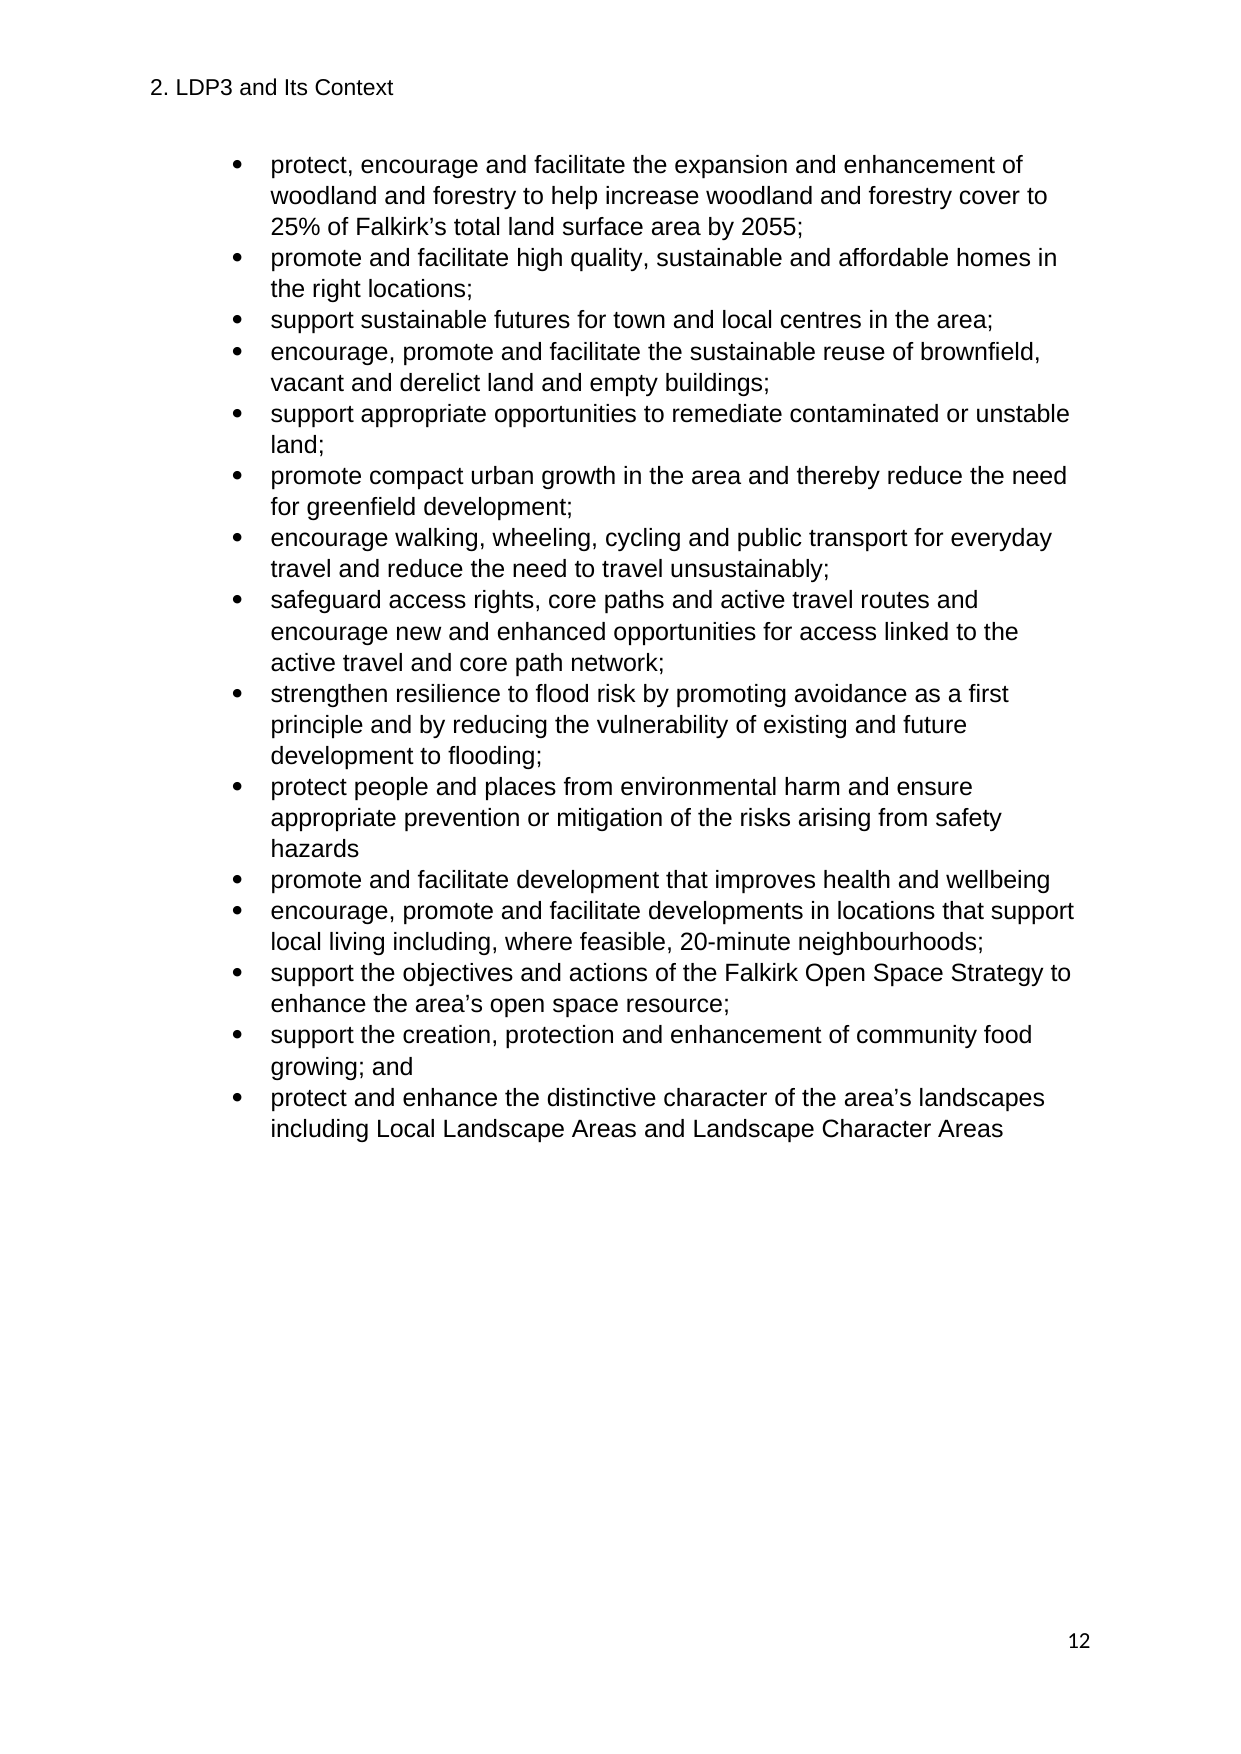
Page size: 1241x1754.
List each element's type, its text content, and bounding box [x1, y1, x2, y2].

list strengthen resilience to flood risk by promoting avoidance as a first principle and by reducing the vulnerability of existing and future development to flooding; [233, 678, 1090, 769]
list protect, encourage and facilitate the expansion and enhancement of woodland and forestry to help increase woodland and forestry cover to 25% of Falkirk’s total land surface area by 2055; [233, 150, 1090, 241]
list support the creation, protection and enhancement of community food growing; and [233, 1021, 1090, 1080]
list encourage walking, wheeling, cycling and public transport for everyday travel and reduce the need to travel unsustainably; [233, 523, 1090, 583]
list support appropriate opportunities to remediate contaminated or unstable land; [233, 399, 1090, 459]
list promote compact urban growth in the area and thereby reduce the need for greenfield development; [233, 461, 1090, 521]
list promote and facilitate development that improves health and wellbeing [233, 865, 1090, 894]
list encourage, promote and facilitate developments in locations that support local living including, where feasible, 20-minute neighbourhoods; [233, 896, 1090, 956]
list support the objectives and actions of the Falkirk Open Space Strategy to enhance the area’s open space resource; [233, 958, 1090, 1018]
list encourage, promote and facilitate the sustainable reuse of brownfield, vacant and derelict land and empty buildings; [233, 337, 1090, 396]
list support sustainable futures for town and local centres in the area; [233, 305, 1090, 334]
list protect and enhance the distinctive character of the area’s landscapes including Local Landscape Areas and Landscape Character Areas [233, 1083, 1090, 1143]
list protect people and places from environmental harm and ensure appropriate prevention or mitigation of the risks arising from safety hazards [233, 772, 1090, 863]
list safeguard access rights, core paths and active travel routes and encourage new and enhanced opportunities for access linked to the active travel and core path network; [233, 585, 1090, 676]
list promote and facilitate high quality, sustainable and affordable homes in the right locations; [233, 243, 1090, 303]
